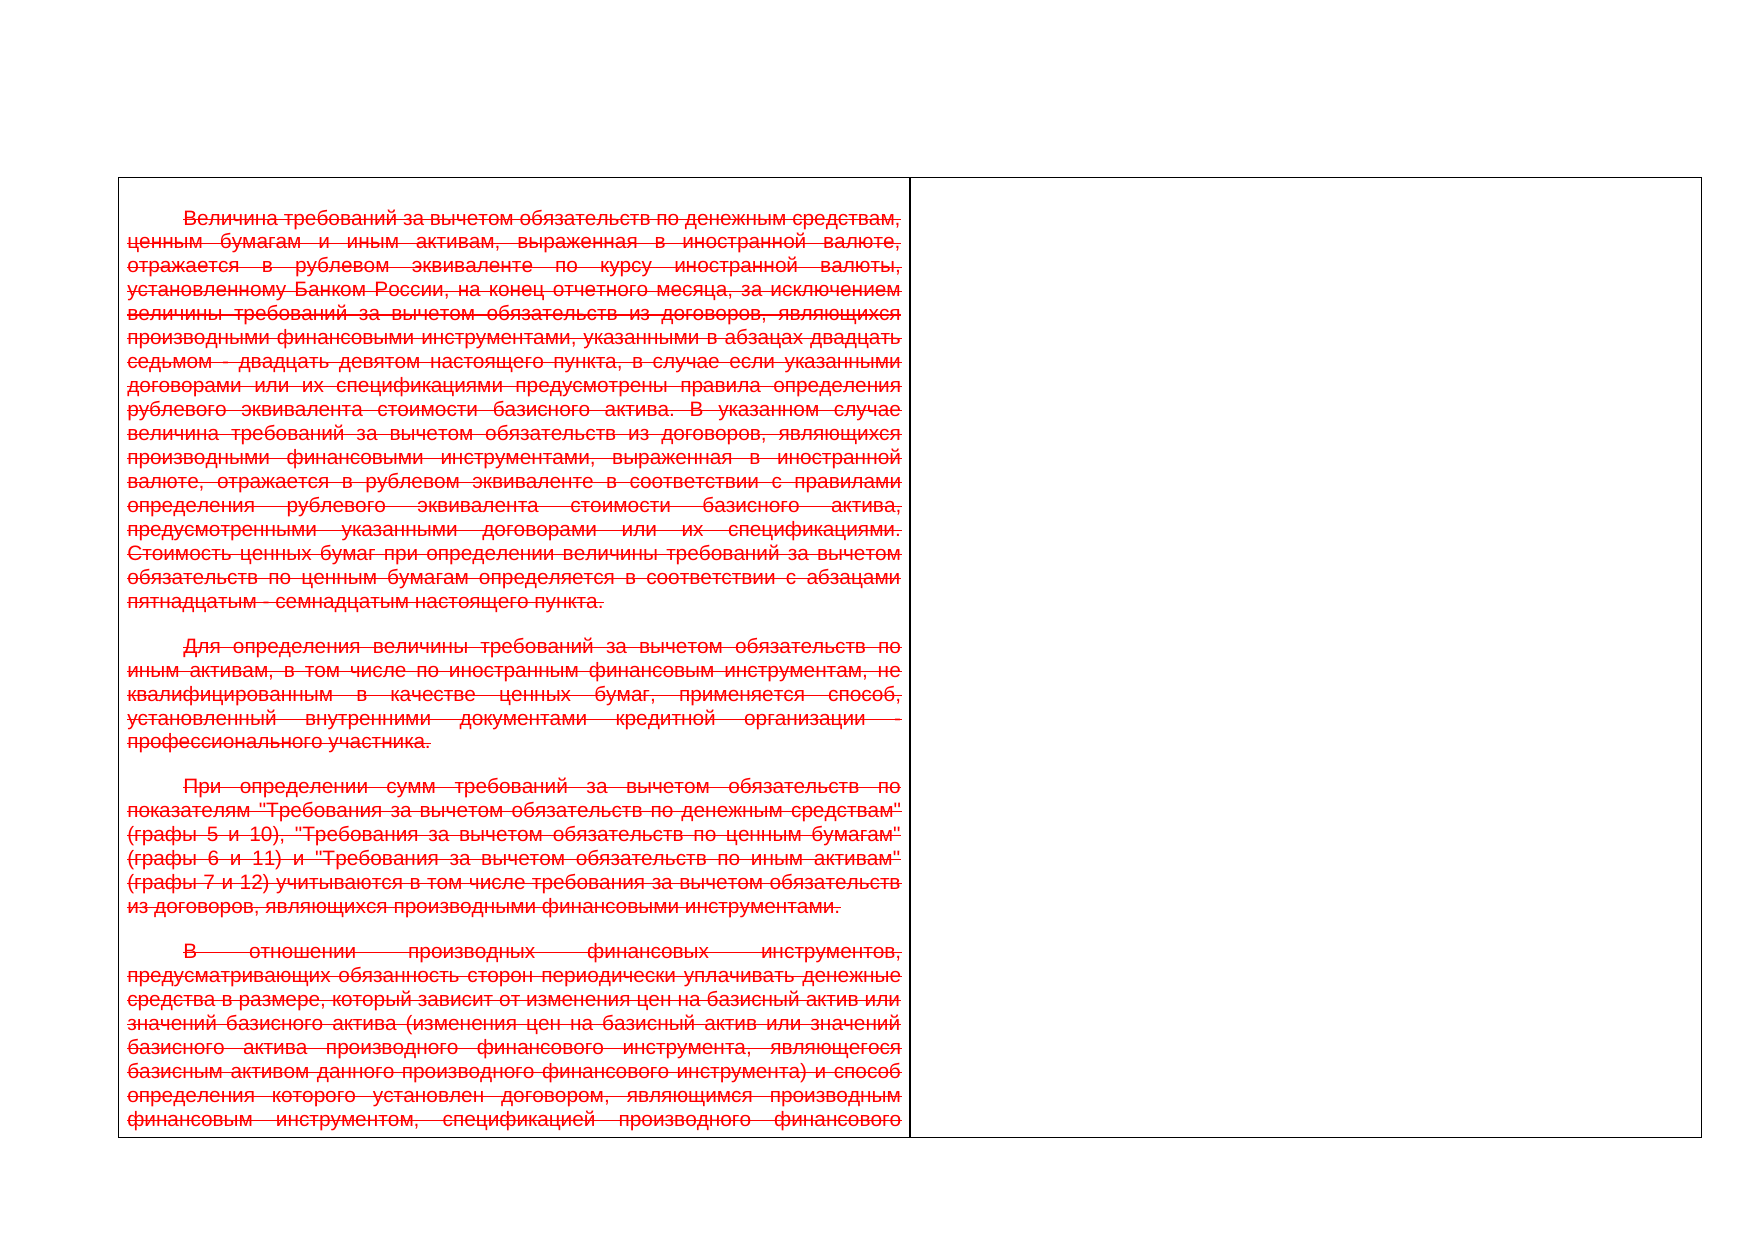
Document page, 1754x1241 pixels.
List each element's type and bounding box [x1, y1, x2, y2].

table_cell [911, 178, 1701, 1137]
table_cell [119, 178, 909, 1137]
